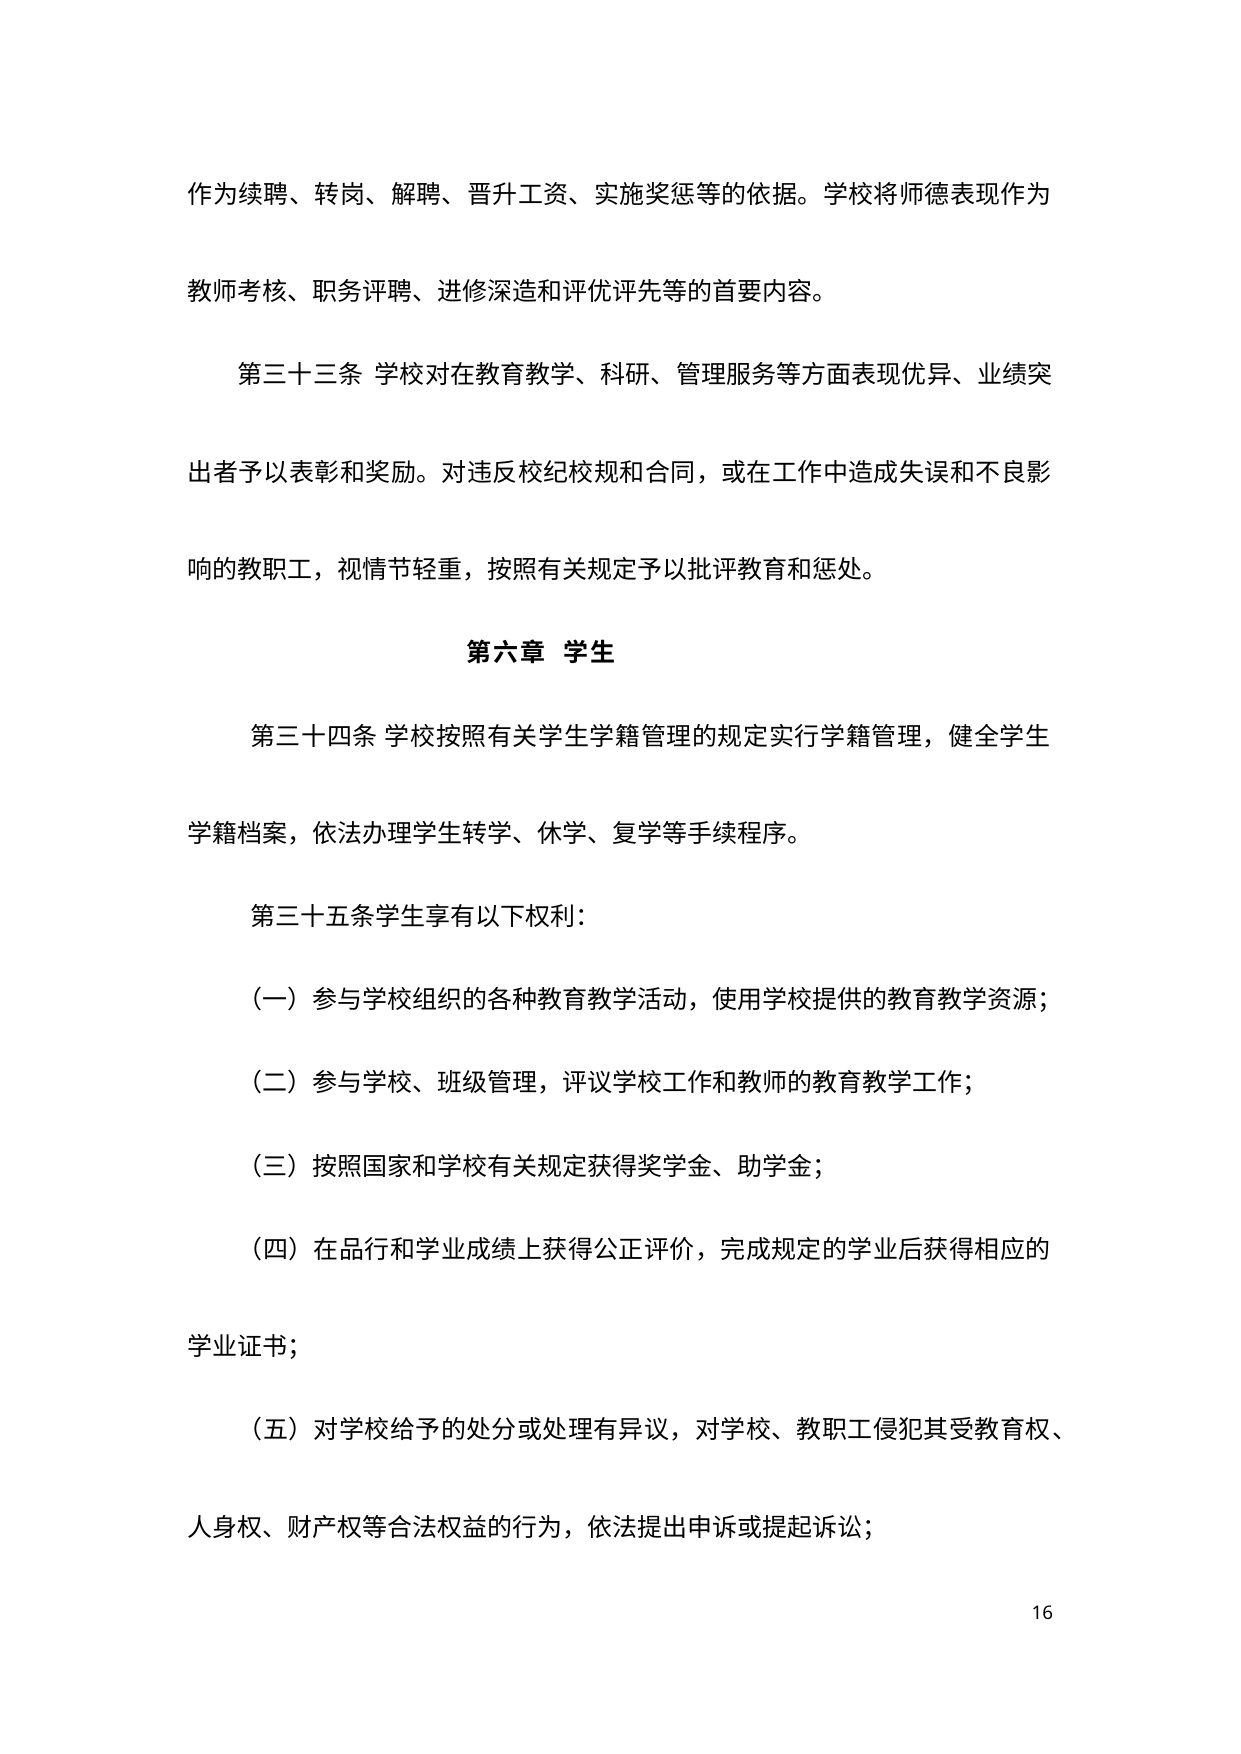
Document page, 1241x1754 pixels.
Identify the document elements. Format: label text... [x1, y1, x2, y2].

text （四）在品行和学业成绩上获得公正评价，完成规定的学业后获得相应的学业证书； [187, 1215, 1053, 1377]
text 第三十四条 学校按照有关学生学籍管理的规定实行学籍管理，健全学生学籍档案，依法办理学生转学、休学、复学等手续程序。 [187, 702, 1053, 864]
text 第三十三条 学校对在教育教学、科研、管理服务等方面表现优异、业绩突出者予以表彰和奖励。对违反校纪校规和合同，或在工作中造成失误和不良影响的教职工，视情节轻重，按照有关规定予以批评教育和惩处。 [187, 340, 1053, 600]
text （二）参与学校、班级管理，评议学校工作和教师的教育教学工作； [187, 1048, 1053, 1113]
text 第六章 学生 [187, 618, 1053, 683]
text 第三十五条学生享有以下权利： [187, 882, 1053, 947]
text （五）对学校给予的处分或处理有异议，对学校、教职工侵犯其受教育权、人身权、财产权等合法权益的行为，依法提出申诉或提起诉讼； [187, 1395, 1053, 1558]
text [187, 160, 1053, 322]
text （一）参与学校组织的各种教育教学活动，使用学校提供的教育教学资源； [187, 965, 1053, 1030]
text （三）按照国家和学校有关规定获得奖学金、助学金； [187, 1132, 1053, 1197]
